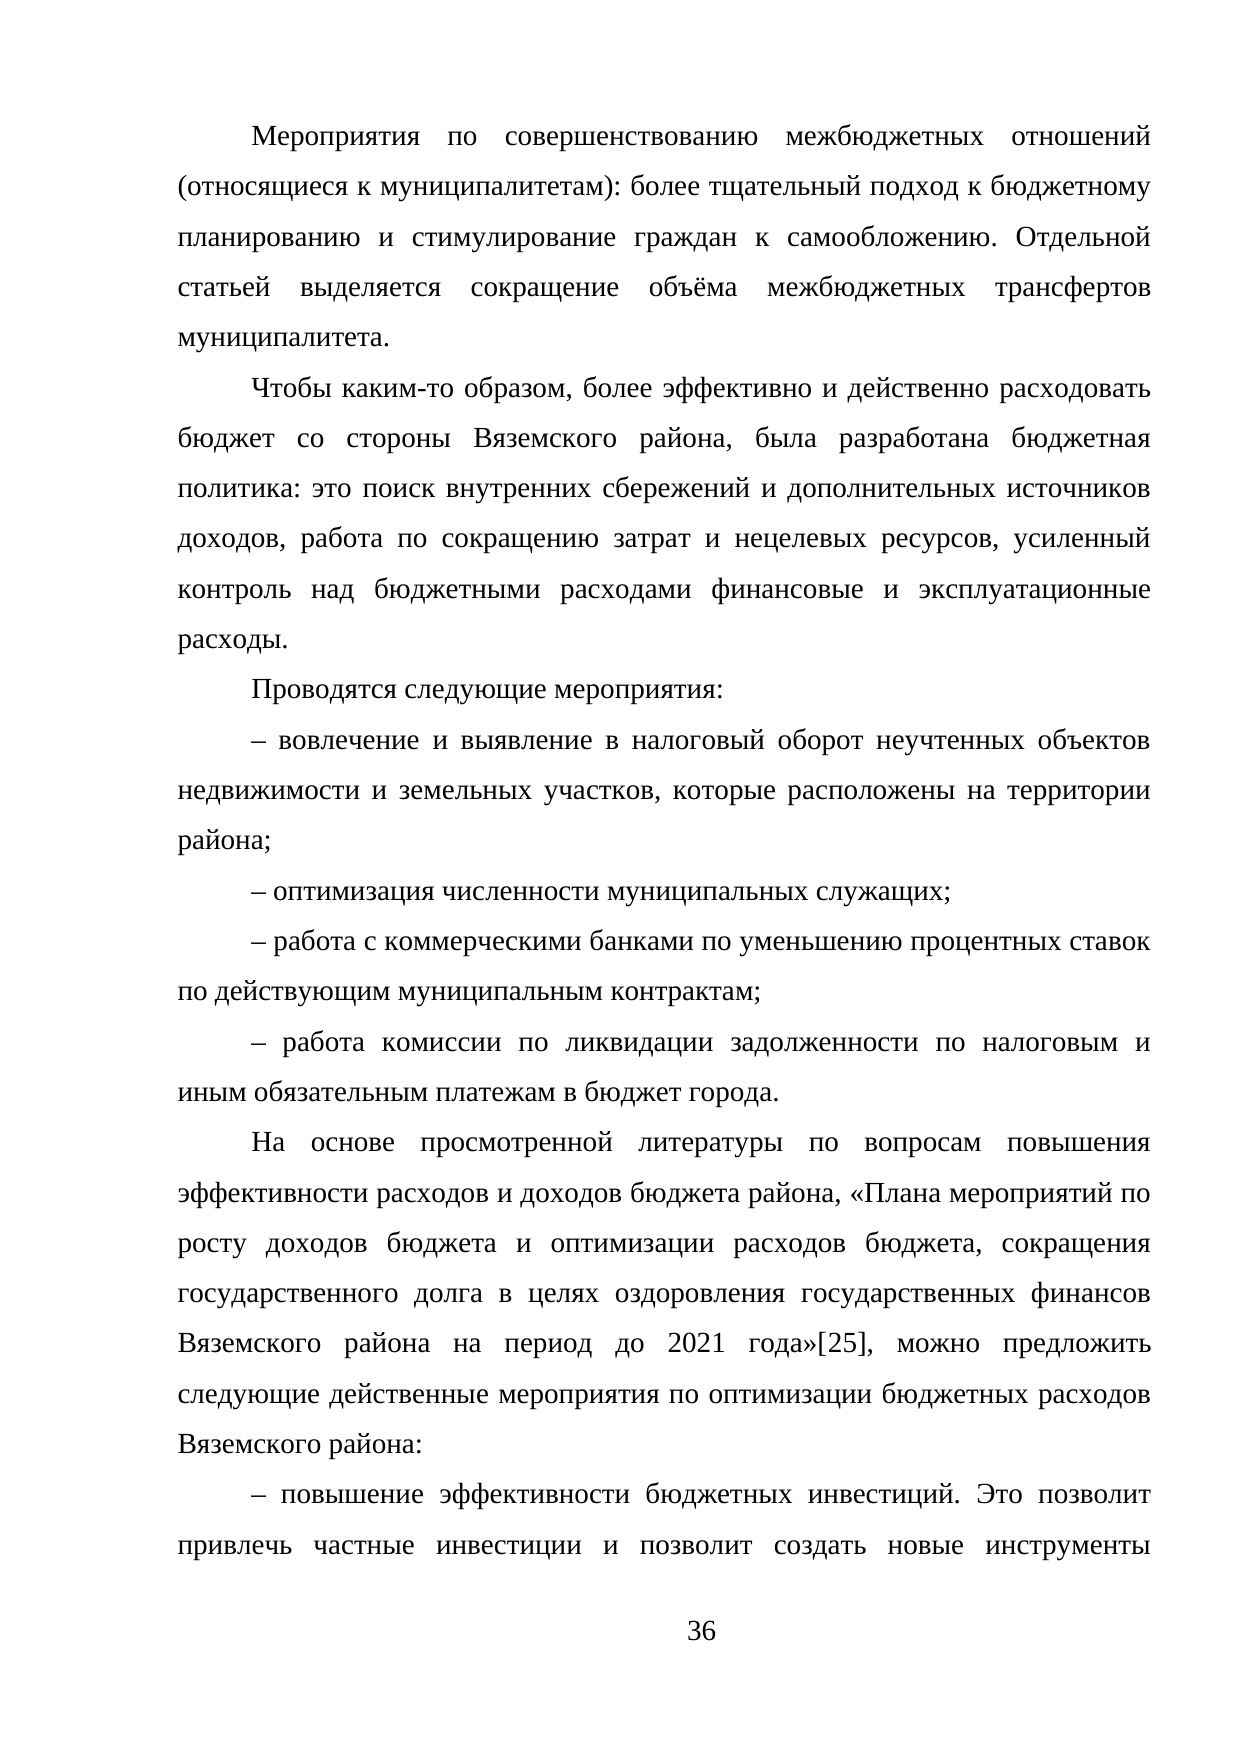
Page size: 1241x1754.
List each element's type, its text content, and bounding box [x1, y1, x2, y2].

text На основе просмотренной литературы по вопросам повышения эффективности расходов и доходов бюджета района, «Плана мероприятий по росту доходов бюджета и оптимизации расходов бюджета, сокращения государственного долга в целях оздоровления государственных финансов Вяземского района на период до 2021 года»[25], можно предложить следующие действенные мероприятия по оптимизации бюджетных расходов Вяземского района: [177, 1124, 1152, 1460]
text – работа с коммерческими банками по уменьшению процентных ставок по действующим муниципальным контрактам; [177, 923, 1152, 1007]
text – оптимизация численности муниципальных служащих; [177, 873, 1152, 906]
text Чтобы каким-то образом, более эффективно и действенно расходовать бюджет со стороны Вяземского района, была разработана бюджетная политика: это поиск внутренних сбережений и дополнительных источников доходов, работа по сокращению затрат и нецелевых ресурсов, усиленный контроль над бюджетными расходами финансовые и эксплуатационные расходы. [177, 370, 1152, 655]
text Проводятся следующие мероприятия: [177, 672, 1152, 705]
text Мероприятия по совершенствованию межбюджетных отношений (относящиеся к муниципалитетам): более тщательный подход к бюджетному планированию и стимулирование граждан к самообложению. Отдельной статьей выделяется сокращение объёма межбюджетных трансфертов муниципалитета. [177, 118, 1152, 353]
text – работа комиссии по ликвидации задолженности по налоговым и иным обязательным платежам в бюджет города. [177, 1024, 1152, 1108]
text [177, 1477, 1152, 1560]
text – вовлечение и выявление в налоговый оборот неучтенных объектов недвижимости и земельных участков, которые расположены на территории района; [177, 722, 1152, 856]
